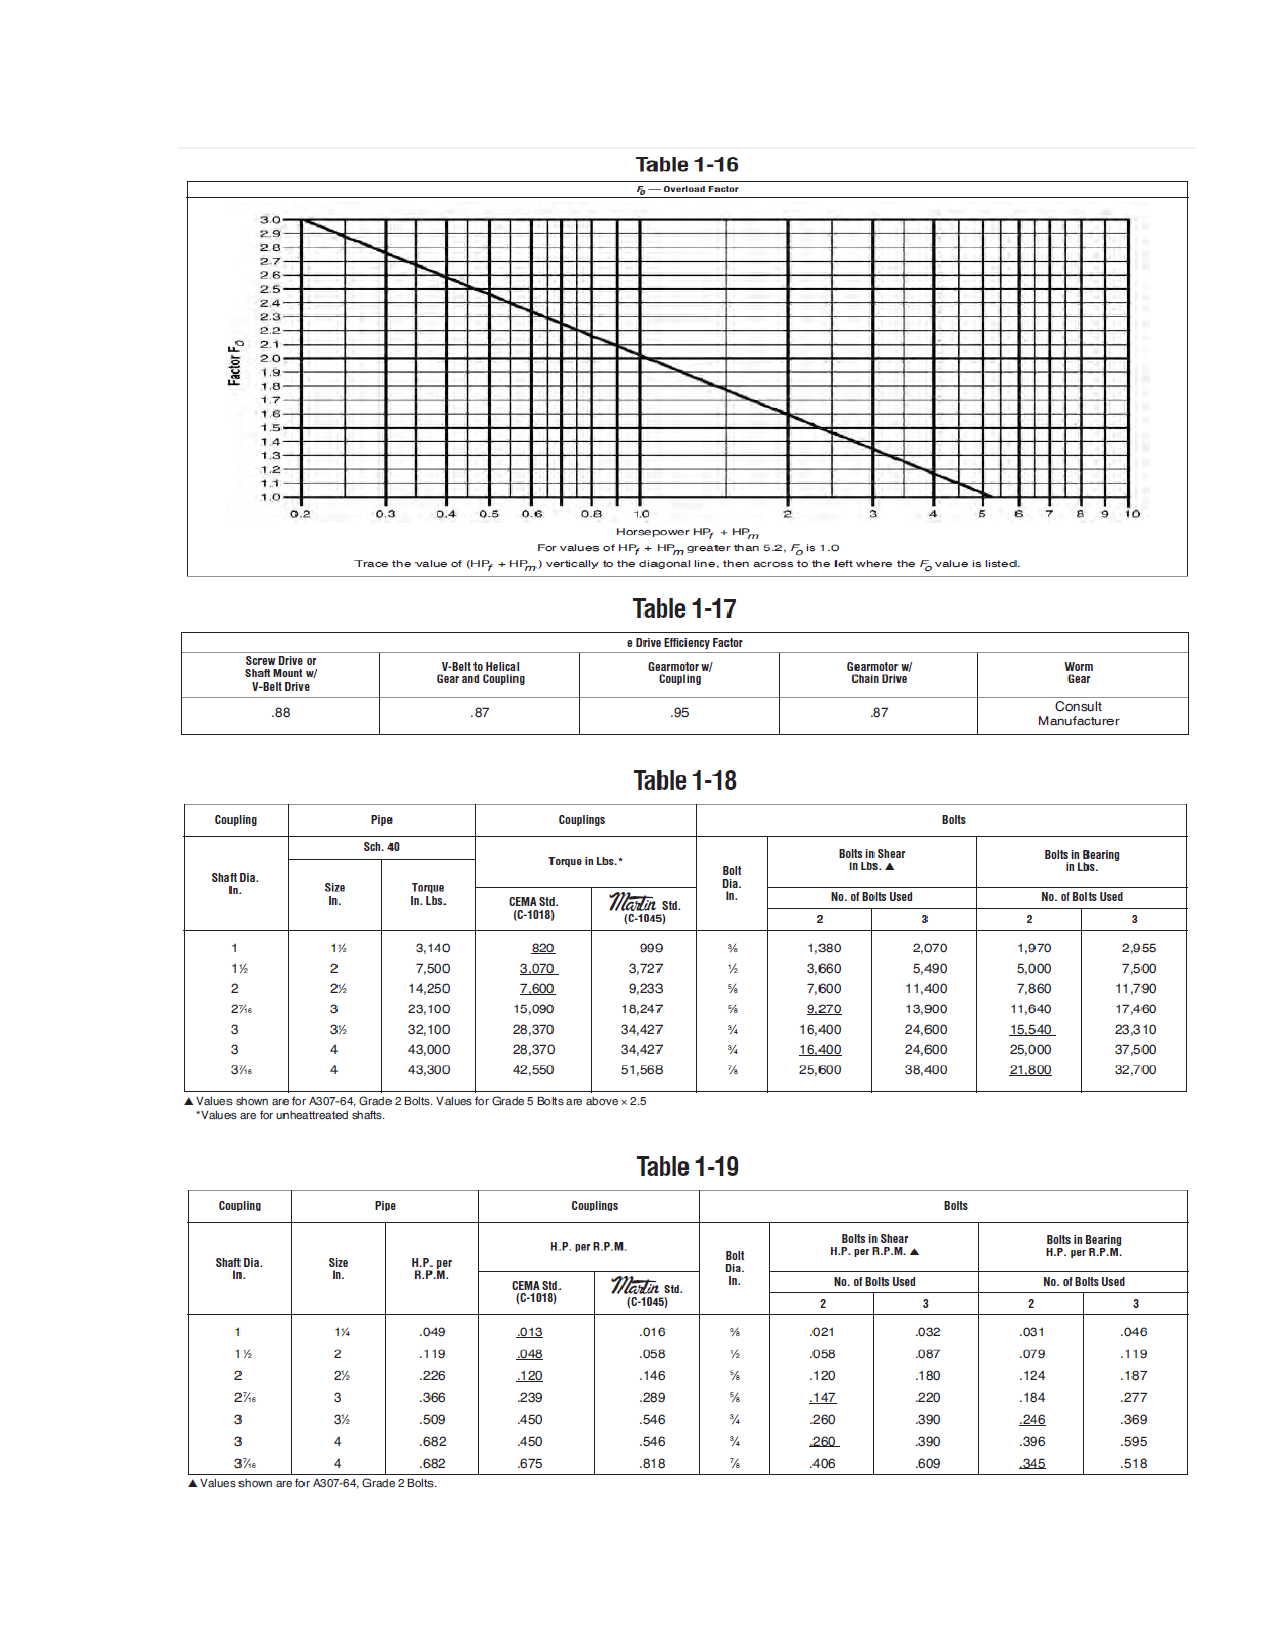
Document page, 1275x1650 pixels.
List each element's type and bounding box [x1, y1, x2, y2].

picture [177, 584, 1196, 743]
picture [177, 147, 1196, 581]
picture [177, 1148, 1196, 1491]
picture [177, 746, 1196, 1124]
